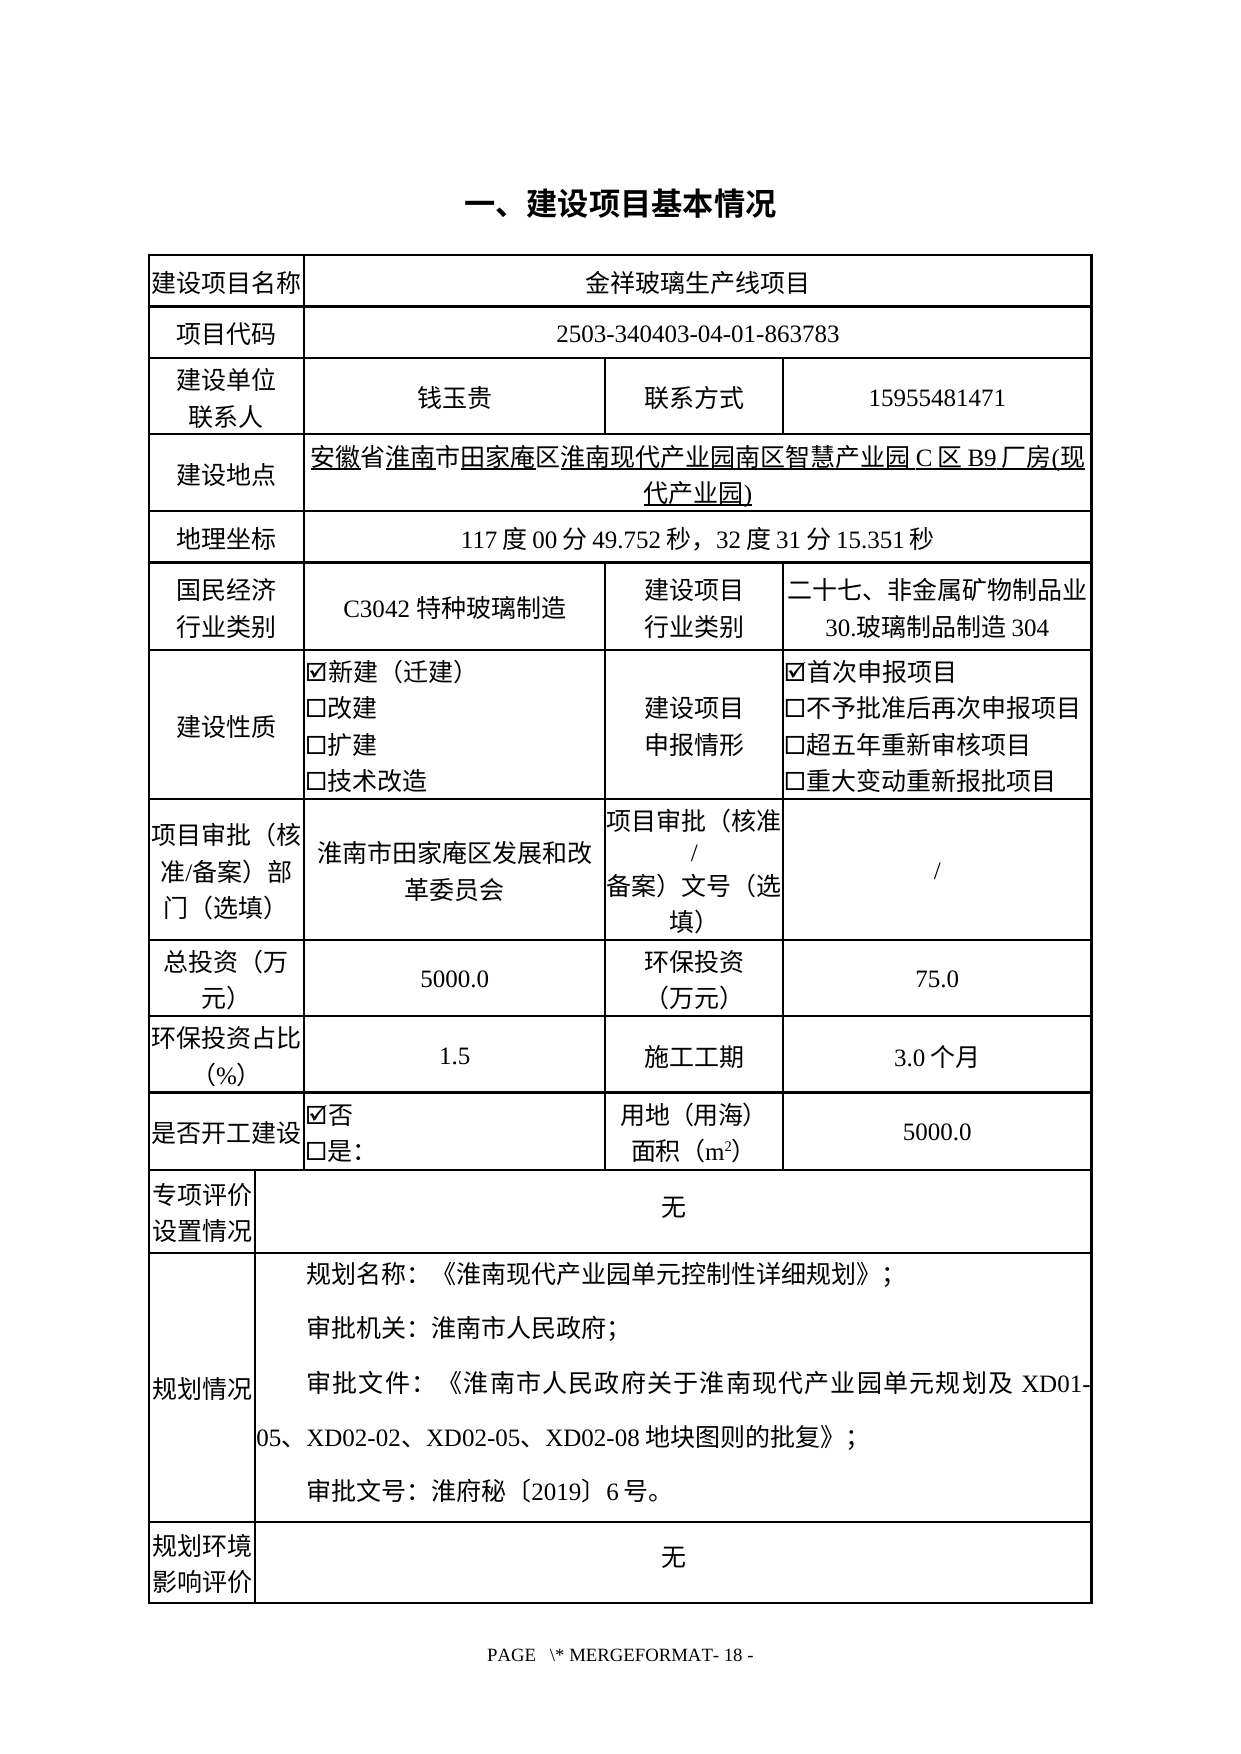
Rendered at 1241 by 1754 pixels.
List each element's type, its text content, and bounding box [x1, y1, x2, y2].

table_cell 二十七、非金属矿物制品业30.玻璃制品制造304 [784, 564, 1090, 649]
table_cell 无 [256, 1523, 1090, 1602]
table_cell 2503-340403-04-01-863783 [305, 308, 1090, 357]
table_cell 无 [256, 1171, 1090, 1252]
table_cell 规划名称：《淮南现代产业园单元控制性详细规划》； 审批机关：淮南市人民政府； 审批文件：《淮南市人民政府关于淮南现代产业园单元规划及XD01-05、XD02-02、XD02-05、XD02-08地块图则的批复》； 审批文号：淮府秘〔2019〕6号。 [256, 1254, 1090, 1521]
table_cell 钱玉贵 [305, 359, 604, 433]
table_cell 项目审批（核准/备案）部门（选填） [150, 800, 303, 939]
table_cell 建设项目 行业类别 [606, 564, 782, 649]
table_cell 5000.0 [305, 941, 604, 1015]
table_header 建设项目名称 [150, 256, 303, 305]
table_cell 地理坐标 [150, 512, 303, 561]
table_cell 安徽省淮南市田家庵区淮南现代产业园南区智慧产业园C区B9厂房(现代产业园) [305, 435, 1090, 509]
table_cell 建设项目 申报情形 [606, 651, 782, 798]
table_cell 1.5 [305, 1017, 604, 1091]
table_cell 专项评价设置情况 [150, 1171, 254, 1252]
table_cell 否 是： [305, 1094, 604, 1168]
table_cell 国民经济 行业类别 [150, 564, 303, 649]
text 一、建设项目基本情况 [148, 179, 1092, 224]
table_cell 用地（用海） 面积（m2） [606, 1094, 782, 1168]
table_cell / [784, 800, 1090, 939]
table_cell 联系方式 [606, 359, 782, 433]
table_cell 建设单位 联系人 [150, 359, 303, 433]
table_cell 15955481471 [784, 359, 1090, 433]
table_cell 首次申报项目 不予批准后再次申报项目 超五年重新审核项目 重大变动重新报批项目 [784, 651, 1090, 798]
table_cell 项目代码 [150, 308, 303, 357]
table_cell 淮南市田家庵区发展和改革委员会 [305, 800, 604, 939]
table_cell C3042 特种玻璃制造 [305, 564, 604, 649]
table_cell 75.0 [784, 941, 1090, 1015]
table_header 金祥玻璃生产线项目 [305, 256, 1090, 305]
table_cell 建设地点 [150, 435, 303, 509]
table_cell 环保投资占比（%） [150, 1017, 303, 1091]
table_cell 新建（迁建） 改建 扩建 技术改造 [305, 651, 604, 798]
table_cell 施工工期 [606, 1017, 782, 1091]
table_cell 建设性质 [150, 651, 303, 798]
table_cell 总投资（万元） [150, 941, 303, 1015]
table_cell 117度00分49.752秒，32度31分15.351秒 [305, 512, 1090, 561]
table_cell 5000.0 [784, 1094, 1090, 1168]
table_cell 3.0个月 [784, 1017, 1090, 1091]
table_cell 规划环境影响评价情况 [150, 1523, 254, 1602]
table_cell 环保投资 （万元） [606, 941, 782, 1015]
table_cell 是否开工建设 [150, 1094, 303, 1168]
table_cell 项目审批（核准/ 备案）文号（选填） [606, 800, 782, 939]
table_cell 规划情况 [150, 1254, 254, 1521]
